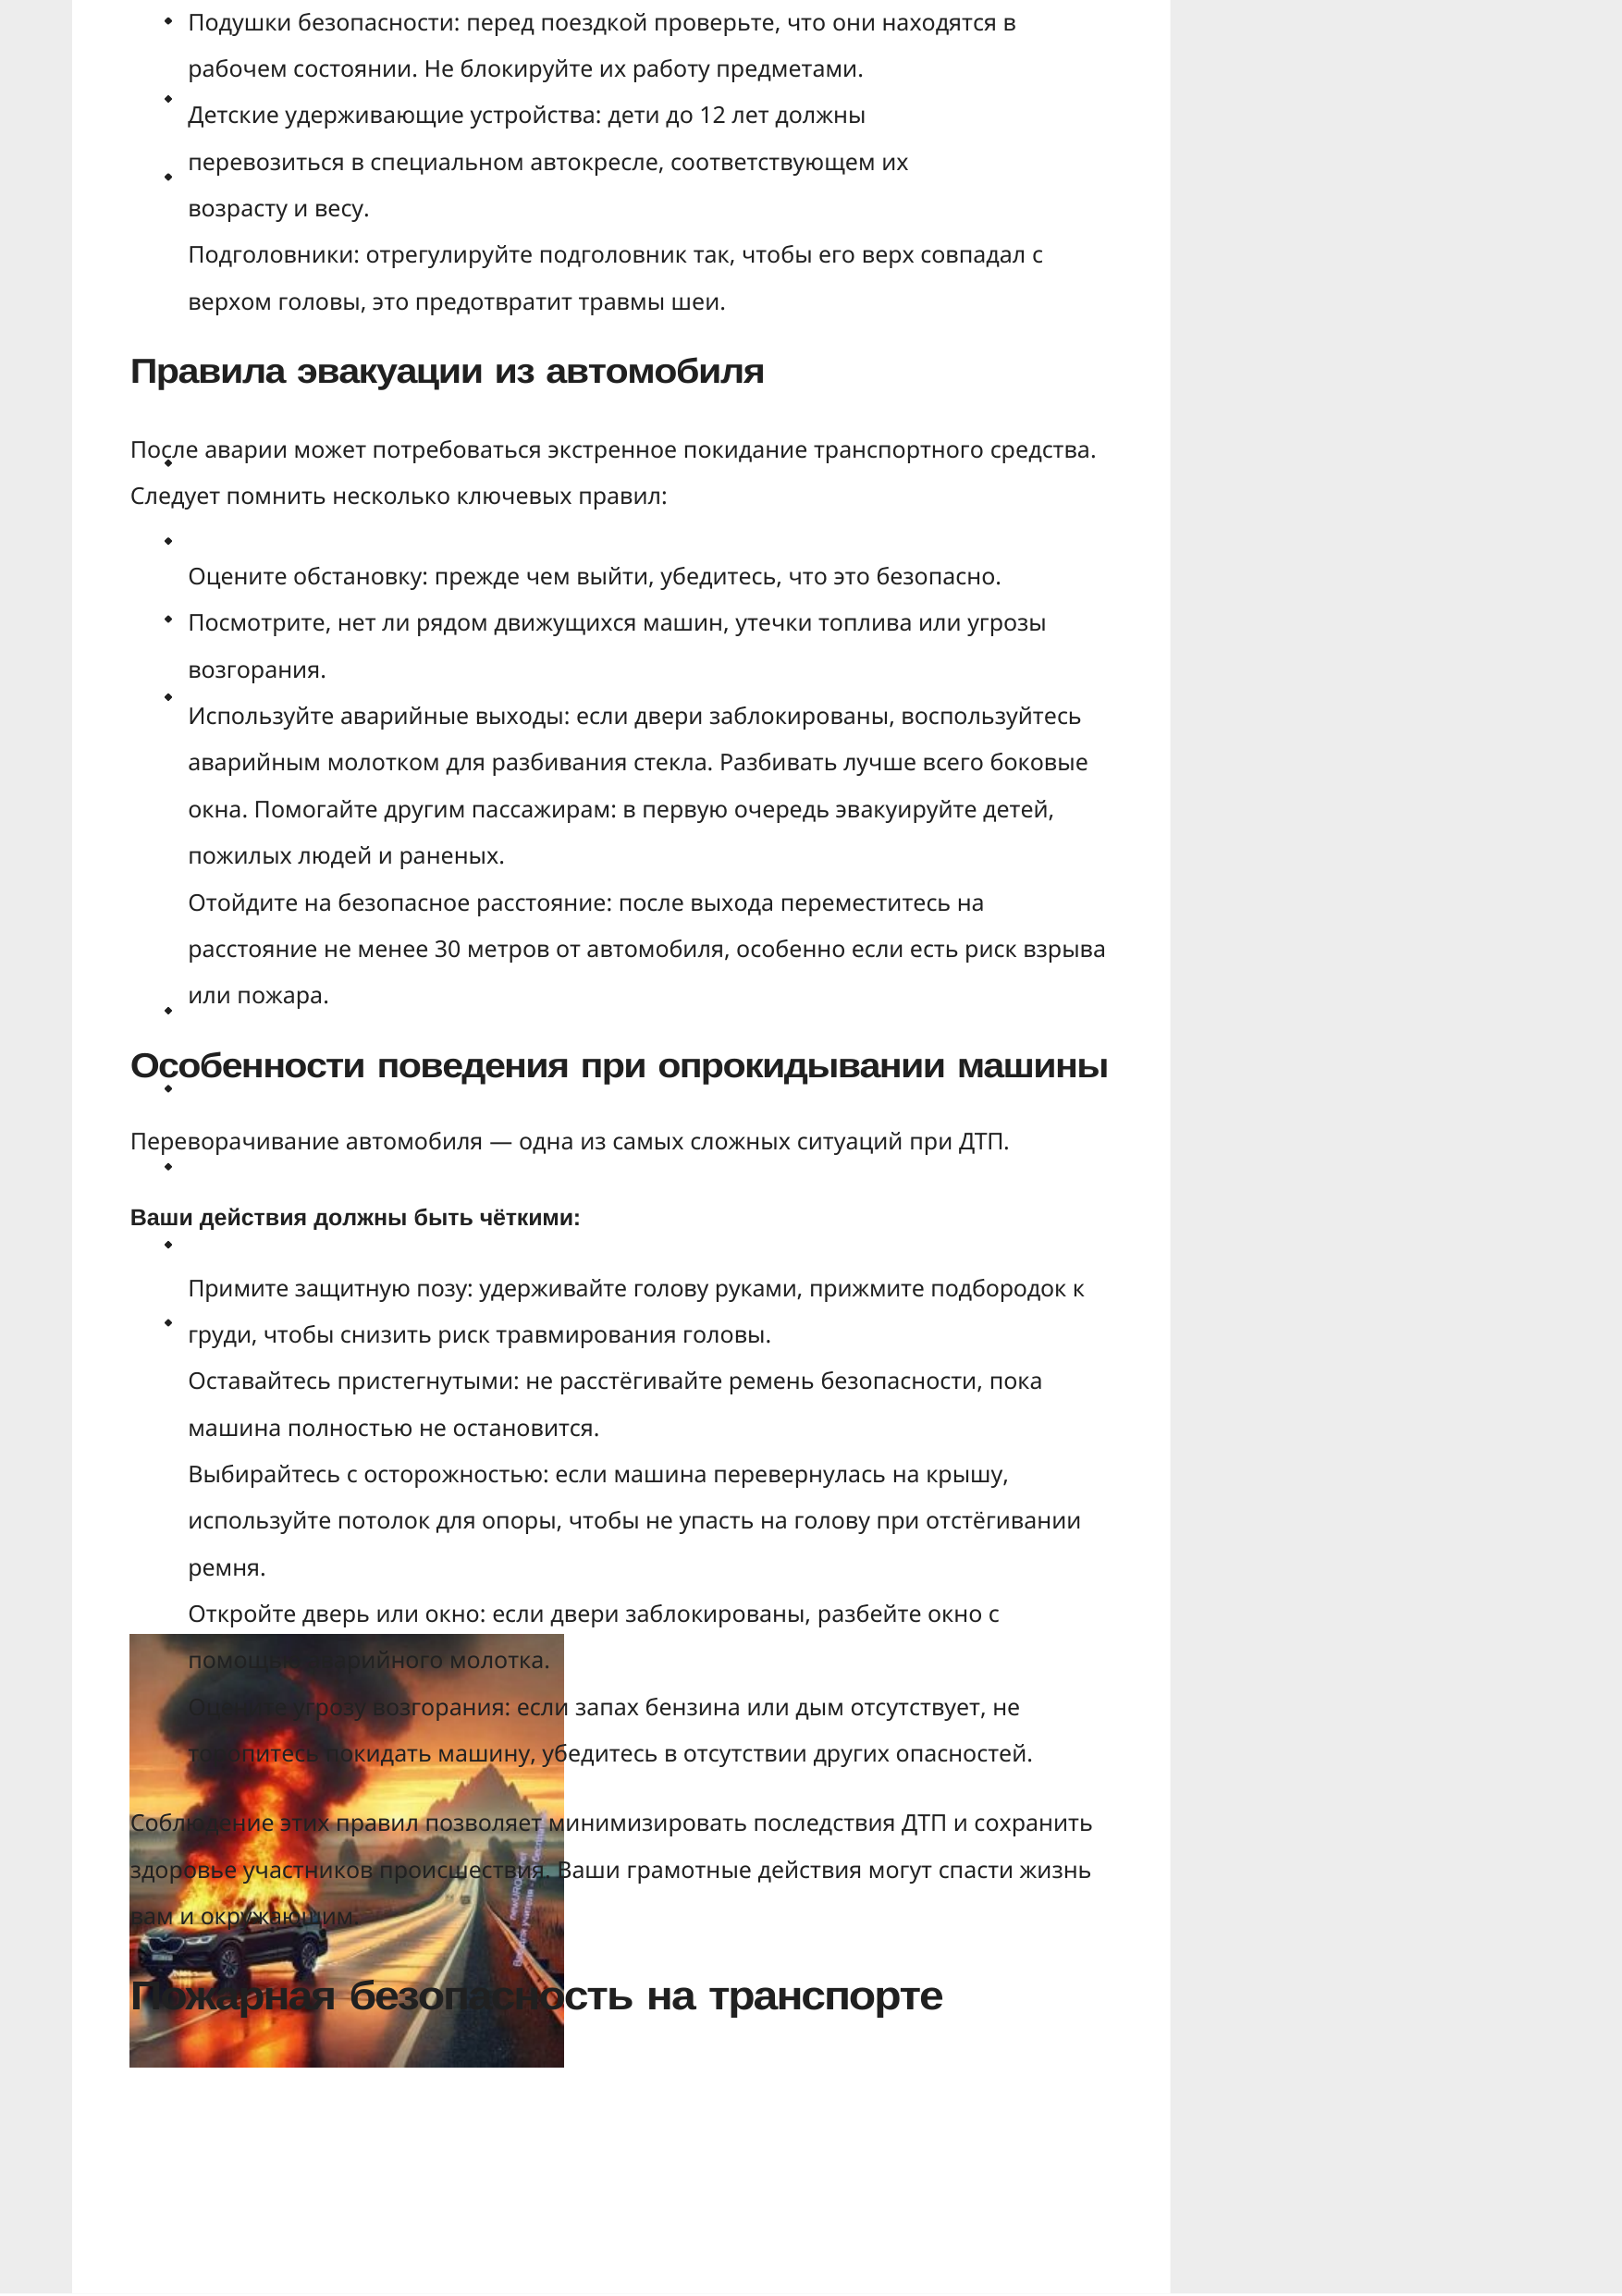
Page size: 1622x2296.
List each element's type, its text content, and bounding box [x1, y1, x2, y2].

text Детские удерживающие устройства: дети до 12 лет должны перевозиться в специальном автокресле, соответствующем их возрасту и весу. [188, 99, 1014, 224]
text Выбирайтесь с осторожностью: если машина перевернулась на крышу, используйте потолок для опоры, чтобы не упасть на голову при отстёгивании ремня. [188, 1458, 1101, 1582]
text Используйте аварийные выходы: если двери заблокированы, воспользуйтесь аварийным молотком для разбивания стекла. Разбивать лучше всего боковые окна. Помогайте другим пассажирам: в первую очередь эвакуируйте детей, пожилых людей и раненых. [188, 700, 1101, 871]
text Оцените обстановку: прежде чем выйти, убедитесь, что это безопасно. Посмотрите, нет ли рядом движущихся машин, утечки топлива или угрозы возгорания. [188, 560, 1101, 685]
text Переворачивание автомобиля — одна из самых сложных ситуаций при ДТП. [130, 1125, 1622, 1157]
picture [129, 1634, 564, 2068]
subtitle Правила эвакуации из автомобиля [130, 350, 1622, 390]
text Подголовники: отрегулируйте подголовник так, чтобы его верх совпадал с верхом головы, это предотвратит травмы шеи. [188, 239, 1101, 316]
text Примите защитную позу: удерживайте голову руками, прижмите подбородок к груди, чтобы снизить риск травмирования головы. [188, 1271, 1101, 1350]
text После аварии может потребоваться экстренное покидание транспортного средства. Следует помнить несколько ключевых правил: [130, 433, 1101, 510]
text Оставайтесь пристегнутыми: не расстёгивайте ремень безопасности, пока машина полностью не остановится. [188, 1365, 1101, 1443]
text Оцените угрозу возгорания: если запах бензина или дым отсутствует, не торопитесь покидать машину, убедитесь в отсутствии других опасностей. [188, 1690, 1101, 1769]
text Отойдите на безопасное расстояние: после выхода переместитесь на расстояние не менее 30 метров от автомобиля, особенно если есть риск взрыва или пожара. [188, 886, 1112, 1011]
subtitle Ваши действия должны быть чёткими: [130, 1203, 1622, 1230]
subtitle Особенности поведения при опрокидывании машины [130, 1045, 1622, 1085]
text Откройте дверь или окно: если двери заблокированы, разбейте окно с помощью аварийного молотка. [188, 1598, 1101, 1676]
text Подушки безопасности: перед поездкой проверьте, что они находятся в рабочем состоянии. Не блокируйте их работу предметами. [188, 6, 1101, 84]
subtitle Пожарная безопасность на транспорте [130, 1971, 1622, 2019]
text Соблюдение этих правил позволяет минимизировать последствия ДТП и сохранить здоровье участников происшествия. Ваши грамотные действия могут спасти жизнь вам и окружающим. [130, 1807, 1101, 1932]
